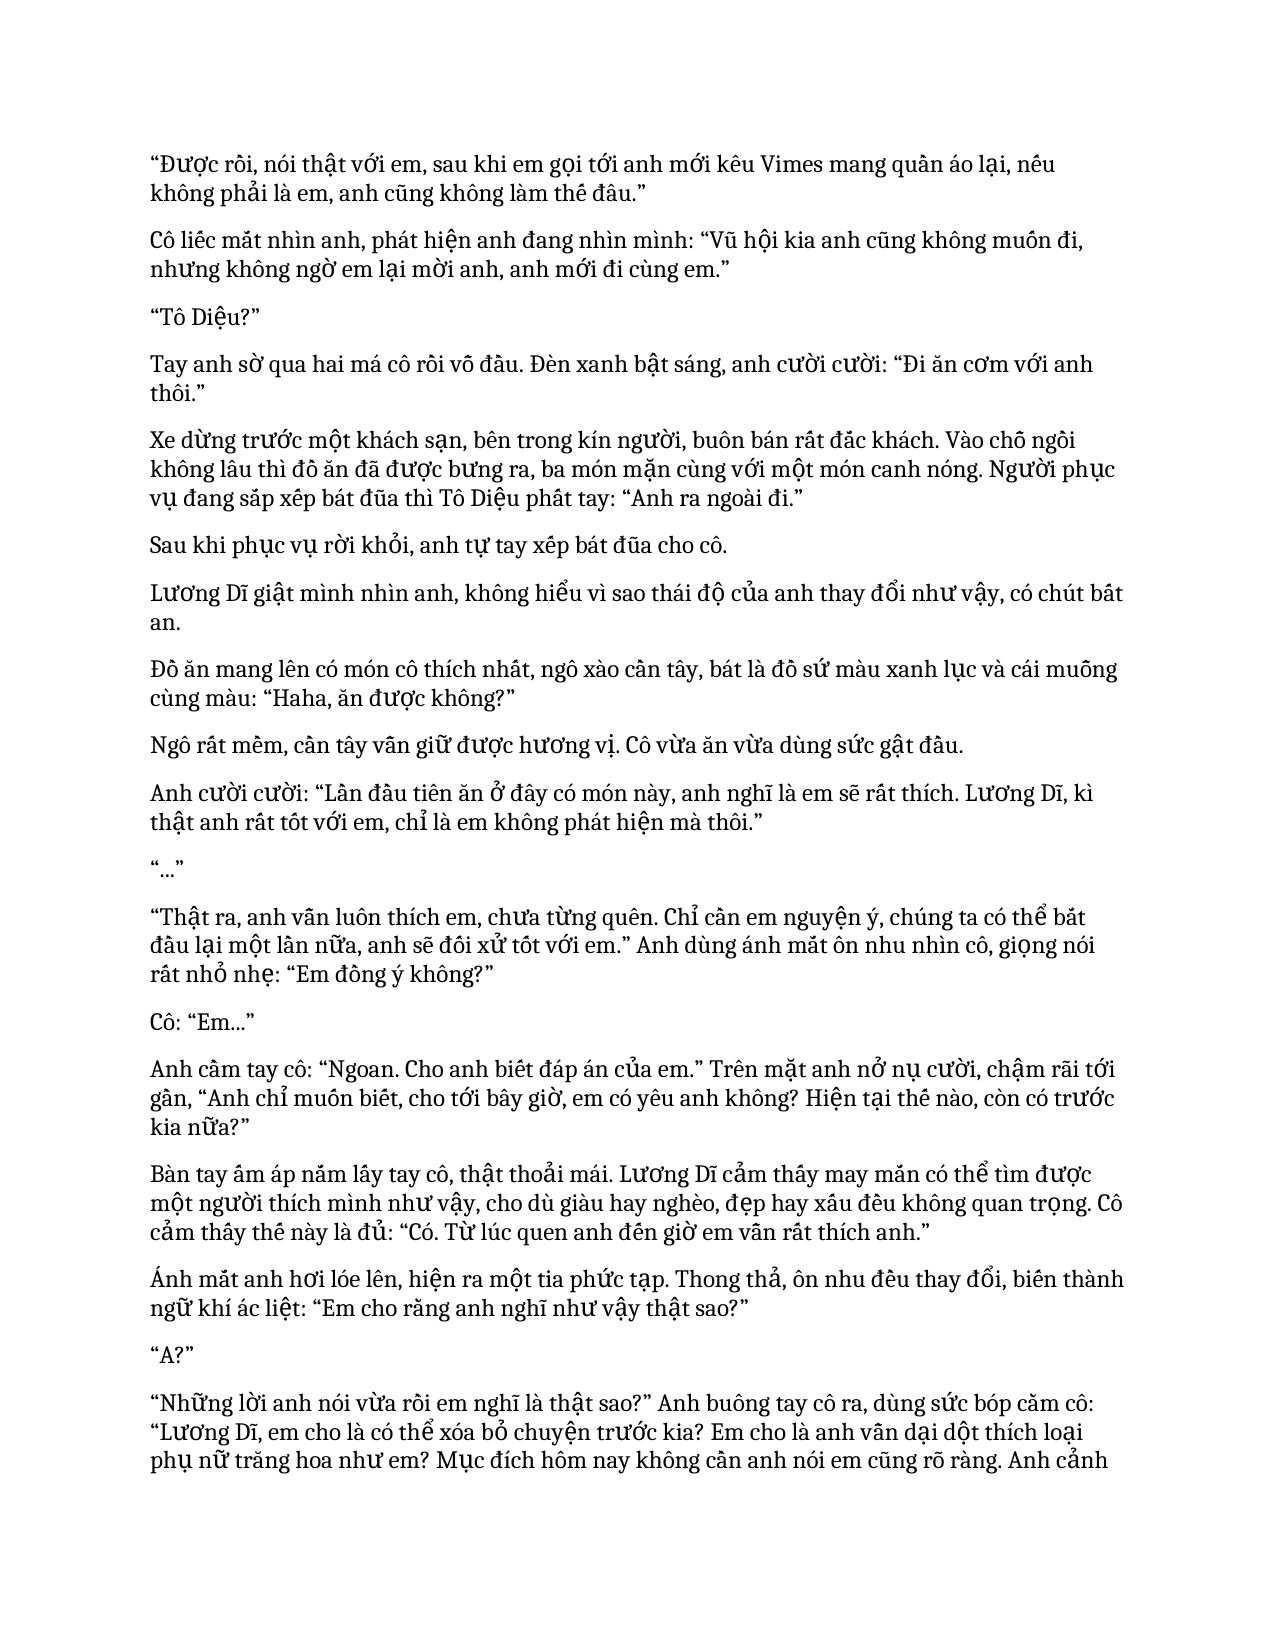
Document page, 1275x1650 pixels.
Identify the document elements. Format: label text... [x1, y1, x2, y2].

text Đồ ăn mang lên có món cô thích nhất, ngô xào cần tây, bát là đồ sứ màu xanh lục và cái muỗng cùng màu: “Haha, ăn được không?” [150, 655, 1125, 712]
text “Tô Diệu?” [150, 302, 1125, 331]
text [150, 1389, 1125, 1475]
text Anh cười cười: “Lần đầu tiên ăn ở đây có món này, anh nghĩ là em sẽ rất thích. Lương Dĩ, kì thật anh rất tốt với em, chỉ là em không phát hiện mà thôi.” [150, 779, 1125, 836]
text Cô liếc mắt nhìn anh, phát hiện anh đang nhìn mình: “Vũ hội kia anh cũng không muốn đi, nhưng không ngờ em lại mời anh, anh mới đi cùng em.” [150, 226, 1125, 284]
text “...” [150, 855, 1125, 884]
text “Được rồi, nói thật với em, sau khi em gọi tới anh mới kêu Vimes mang quần áo lại, nếu không phải là em, anh cũng không làm thế đâu.” [150, 150, 1125, 207]
text Ánh mắt anh hơi lóe lên, hiện ra một tia phức tạp. Thong thả, ôn nhu đều thay đổi, biến thành ngữ khí ác liệt: “Em cho rằng anh nghĩ như vậy thật sao?” [150, 1265, 1125, 1322]
text Lương Dĩ giật mình nhìn anh, không hiểu vì sao thái độ của anh thay đổi như vậy, có chút bất an. [150, 579, 1125, 636]
text “Thật ra, anh vẫn luôn thích em, chưa từng quên. Chỉ cần em nguyện ý, chúng ta có thể bắt đầu lại một lần nữa, anh sẽ đối xử tốt với em.” Anh dùng ánh mắt ôn nhu nhìn cô, giọng nói rất nhỏ nhẹ: “Em đồng ý không?” [150, 902, 1125, 989]
text Ngô rất mềm, cần tây vẫn giữ được hương vị. Cô vừa ăn vừa dùng sức gật đầu. [150, 731, 1125, 760]
text Xe dừng trước một khách sạn, bên trong kín người, buôn bán rất đắc khách. Vào chỗ ngồi không lâu thì đồ ăn đã được bưng ra, ba món mặn cùng với một món canh nóng. Người phục vụ đang sắp xếp bát đũa thì Tô Diệu phất tay: “Anh ra ngoài đi.” [150, 426, 1125, 512]
text Tay anh sờ qua hai má cô rồi vỗ đầu. Đèn xanh bật sáng, anh cười cười: “Đi ăn cơm với anh thôi.” [150, 350, 1125, 407]
text “A?” [150, 1341, 1125, 1370]
text Anh cầm tay cô: “Ngoan. Cho anh biết đáp án của em.” Trên mặt anh nở nụ cười, chậm rãi tới gần, “Anh chỉ muốn biết, cho tới bây giờ, em có yêu anh không? Hiện tại thế nào, còn có trước kia nữa?” [150, 1055, 1125, 1141]
text Sau khi phục vụ rời khỏi, anh tự tay xếp bát đũa cho cô. [150, 531, 1125, 560]
text Cô: “Em...” [150, 1007, 1125, 1036]
text Bàn tay ấm áp nắm lấy tay cô, thật thoải mái. Lương Dĩ cảm thấy may mắn có thể tìm được một người thích mình như vậy, cho dù giàu hay nghèo, đẹp hay xấu đều không quan trọng. Cô cảm thấy thế này là đủ: “Có. Từ lúc quen anh đến giờ em vẫn rất thích anh.” [150, 1160, 1125, 1246]
